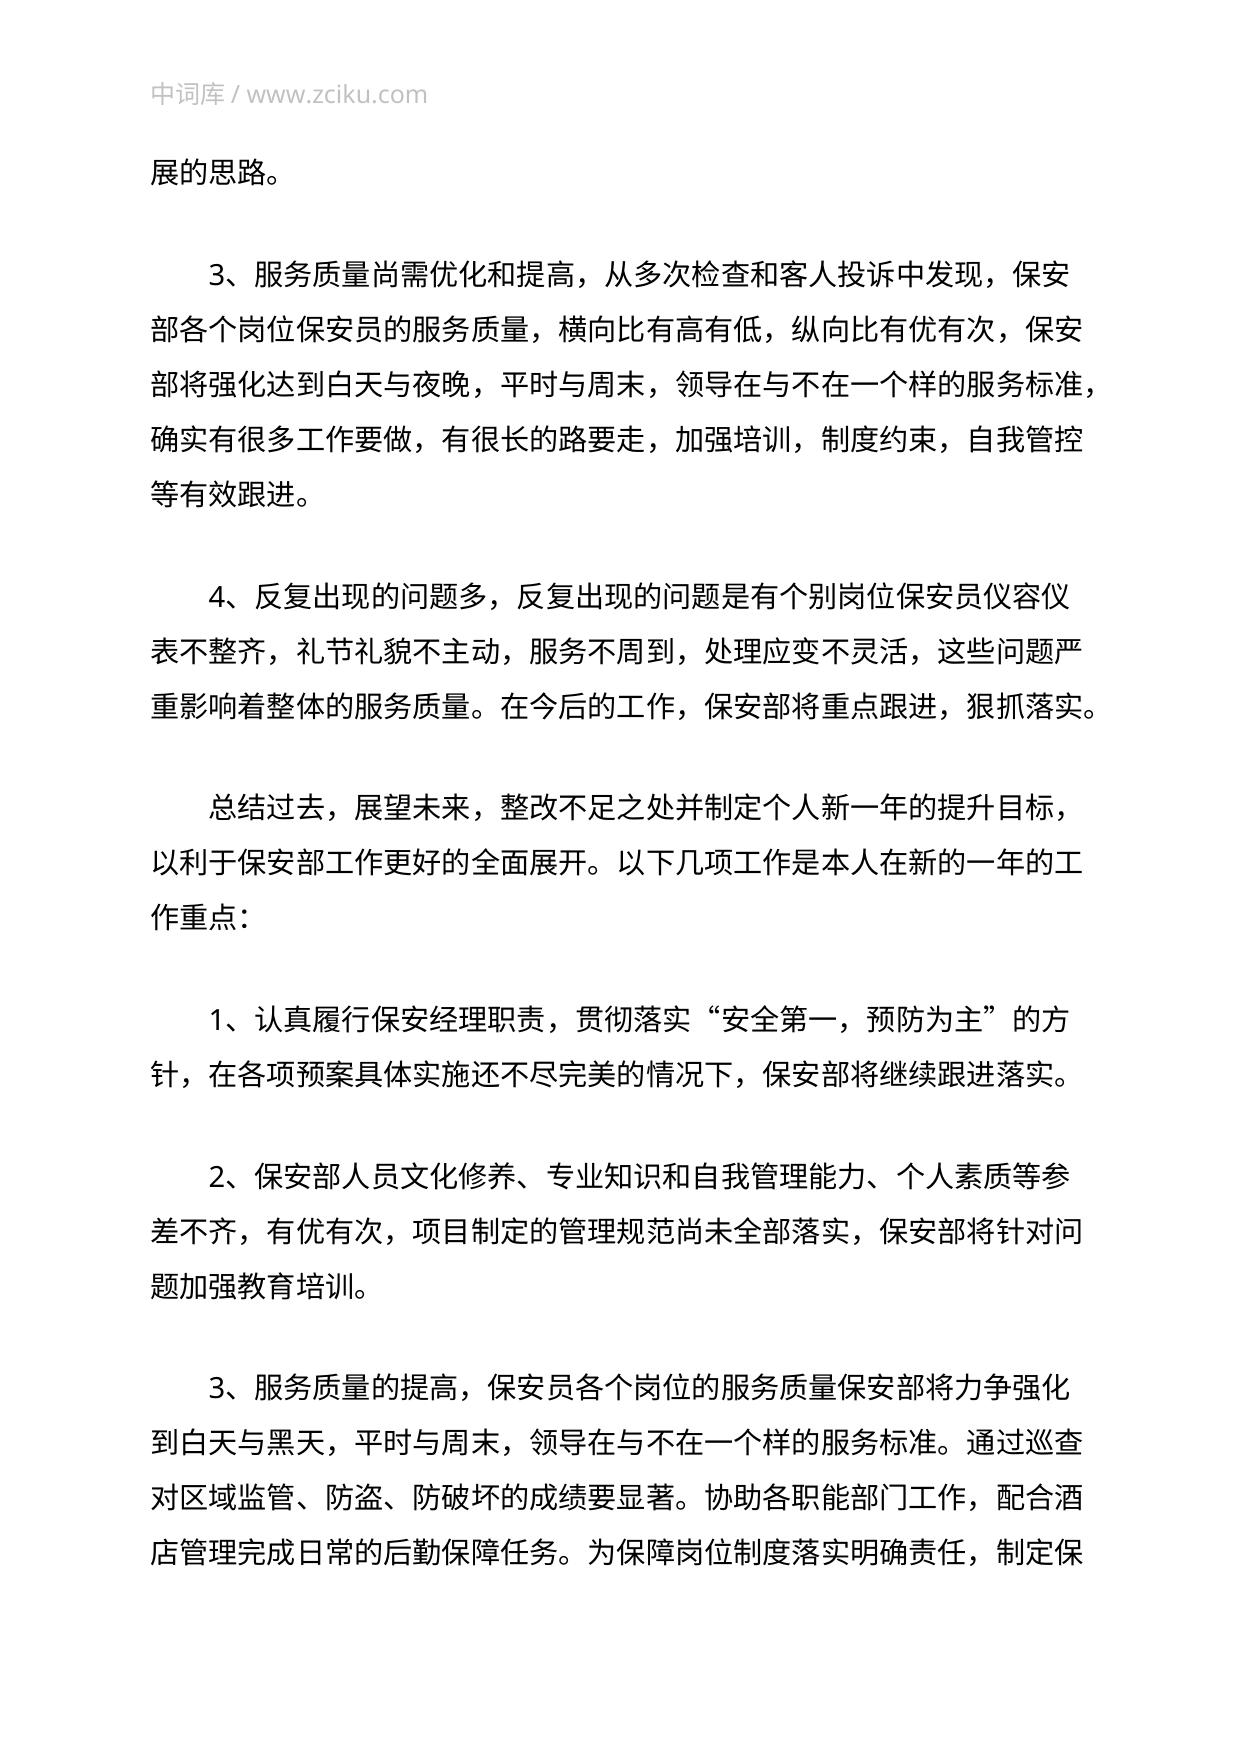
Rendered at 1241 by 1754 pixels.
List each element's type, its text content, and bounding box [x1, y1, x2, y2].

text 总结过去，展望未来，整改不足之处并制定个人新一年的提升目标，以利于保安部工作更好的全面展开。以下几项工作是本人在新的一年的工作重点： [150, 785, 1090, 937]
text 1、认真履行保安经理职责，贯彻落实“安全第一，预防为主”的方针，在各项预案具体实施还不尽完美的情况下，保安部将继续跟进落实。 [150, 996, 1090, 1094]
text 4、反复出现的问题多，反复出现的问题是有个别岗位保安员仪容仪表不整齐，礼节礼貌不主动，服务不周到，处理应变不灵活，这些问题严重影响着整体的服务质量。在今后的工作，保安部将重点跟进，狠抓落实。 [150, 573, 1090, 725]
text 2、保安部人员文化修养、专业知识和自我管理能力、个人素质等参差不齐，有优有次，项目制定的管理规范尚未全部落实，保安部将针对问题加强教育培训。 [150, 1153, 1090, 1305]
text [150, 1365, 1090, 1572]
text 3、服务质量尚需优化和提高，从多次检查和客人投诉中发现，保安部各个岗位保安员的服务质量，横向比有高有低，纵向比有优有次，保安部将强化达到白天与夜晚，平时与周末，领导在与不在一个样的服务标准，确实有很多工作要做，有很长的路要走，加强培训，制度约束，自我管控等有效跟进。 [150, 252, 1090, 514]
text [150, 150, 1090, 192]
